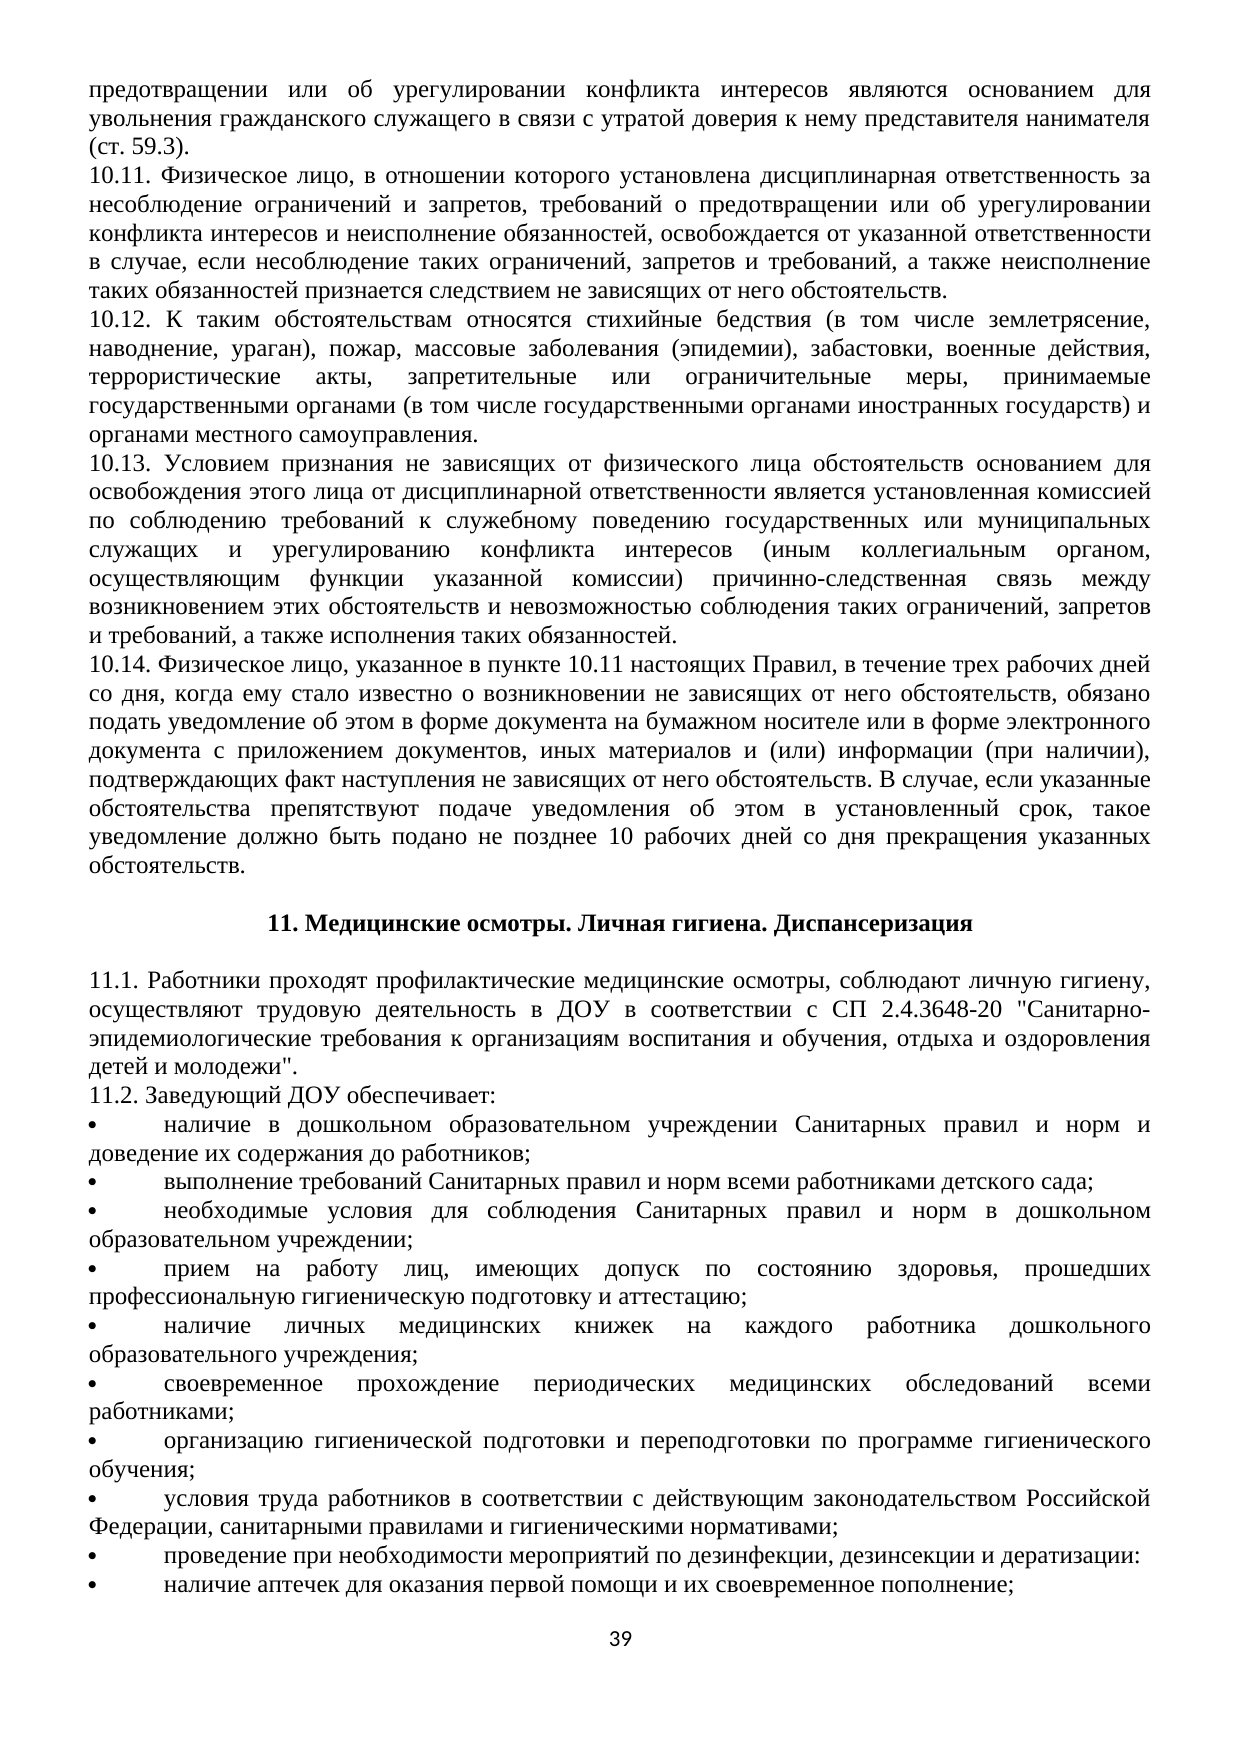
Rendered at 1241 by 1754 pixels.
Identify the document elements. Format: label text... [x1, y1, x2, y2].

list своевременное прохождение периодических медицинских обследований всеми работниками; [89, 1368, 1152, 1425]
list наличие в дошкольном образовательном учреждении Санитарных правил и норм и доведение их содержания до работников; [89, 1109, 1152, 1166]
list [89, 74, 1152, 160]
list прием на работу лиц, имеющих допуск по состоянию здоровья, прошедших профессиональную гигиеническую подготовку и аттестацию; [89, 1253, 1152, 1310]
list выполнение требований Санитарных правил и норм всеми работниками детского сада; [89, 1166, 1152, 1195]
text 11.2. Заведующий ДОУ обеспечивает: [89, 1080, 1152, 1109]
text 11.1. Работники проходят профилактические медицинские осмотры, соблюдают личную гигиену, осуществляют трудовую деятельность в ДОУ в соответствии с СП 2.4.3648-20 "Санитарно-эпидемиологические требования к организациям воспитания и обучения, отдыха и оздоровления детей и молодежи". [89, 965, 1152, 1080]
list необходимые условия для соблюдения Санитарных правил и норм в дошкольном образовательном учреждении; [89, 1195, 1152, 1253]
list условия труда работников в соответствии с действующим законодательством Российской Федерации, санитарными правилами и гигиеническими нормативами; [89, 1483, 1152, 1540]
list организацию гигиенической подготовки и переподготовки по программе гигиенического обучения; [89, 1425, 1152, 1483]
text 10.14. Физическое лицо, указанное в пункте 10.11 настоящих Правил, в течение трех рабочих дней со дня, когда ему стало известно о возникновении не зависящих от него обстоятельств, обязано подать уведомление об этом в форме документа на бумажном носителе или в форме электронного документа с приложением документов, иных материалов и (или) информации (при наличии), подтверждающих факт наступления не зависящих от него обстоятельств. В случае, если указанные обстоятельства препятствуют подаче уведомления об этом в установленный срок, такое уведомление должно быть подано не позднее 10 рабочих дней со дня прекращения указанных обстоятельств. [89, 649, 1152, 879]
list проведение при необходимости мероприятий по дезинфекции, дезинсекции и дератизации: [89, 1540, 1152, 1569]
text 10.12. К таким обстоятельствам относятся стихийные бедствия (в том числе землетрясение, наводнение, ураган), пожар, массовые заболевания (эпидемии), забастовки, военные действия, террористические акты, запретительные или ограничительные меры, принимаемые государственными органами (в том числе государственными органами иностранных государств) и органами местного самоуправления. [89, 304, 1152, 448]
text 10.11. Физическое лицо, в отношении которого установлена дисциплинарная ответственность за несоблюдение ограничений и запретов, требований о предотвращении или об урегулировании конфликта интересов и неисполнение обязанностей, освобождается от указанной ответственности в случае, если несоблюдение таких ограничений, запретов и требований, а также неисполнение таких обязанностей признается следствием не зависящих от него обстоятельств. [89, 160, 1152, 304]
text 10.13. Условием признания не зависящих от физического лица обстоятельств основанием для освобождения этого лица от дисциплинарной ответственности является установленная комиссией по соблюдению требований к служебному поведению государственных или муниципальных служащих и урегулированию конфликта интересов (иным коллегиальным органом, осуществляющим функции указанной комиссии) причинно-следственная связь между возникновением этих обстоятельств и невозможностью соблюдения таких ограничений, запретов и требований, а также исполнения таких обязанностей. [89, 448, 1152, 649]
list наличие аптечек для оказания первой помощи и их своевременное пополнение; [89, 1569, 1152, 1598]
list наличие личных медицинских книжек на каждого работника дошкольного образовательного учреждения; [89, 1310, 1152, 1368]
text 11. Медицинские осмотры. Личная гигиена. Диспансеризация [89, 908, 1152, 936]
